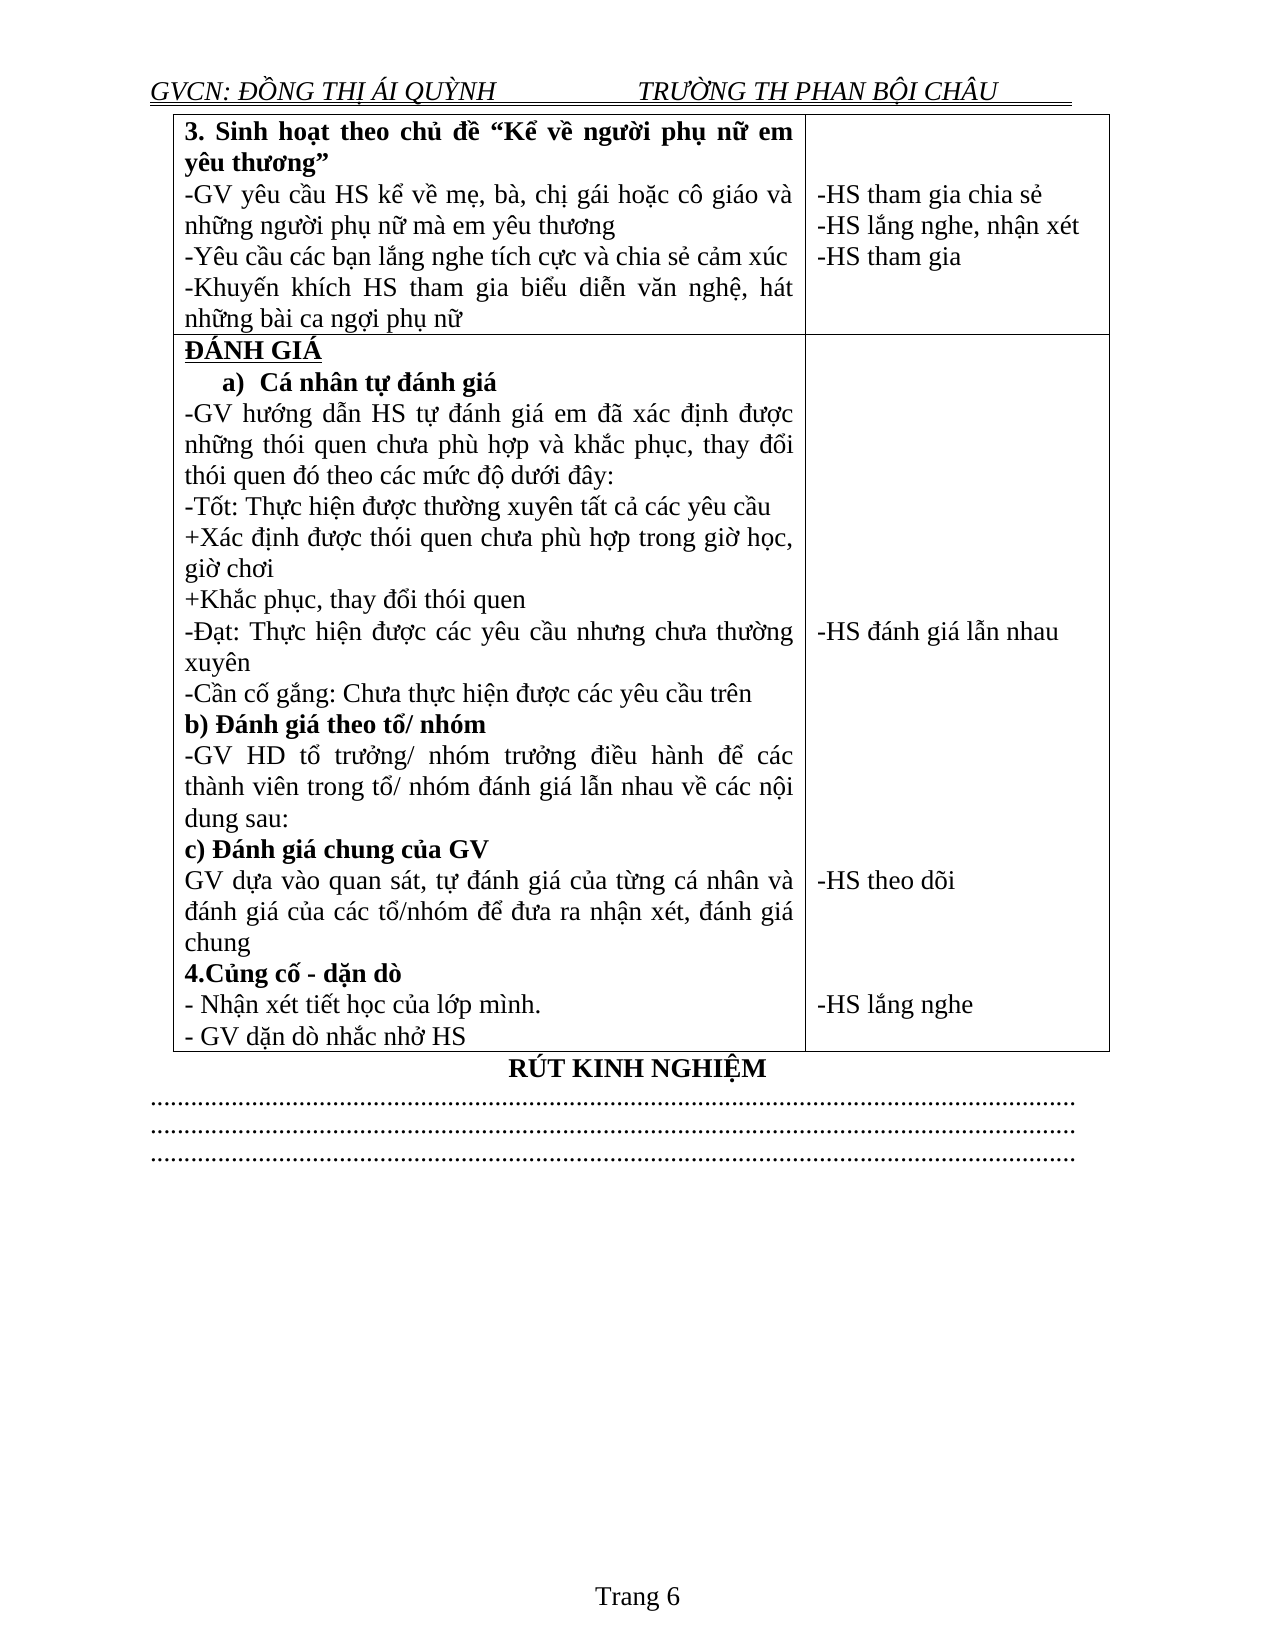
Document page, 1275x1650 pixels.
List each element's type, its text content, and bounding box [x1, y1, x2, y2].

table_cell 3. Sinh hoạt theo chủ đề “Kể về người phụ nữ em yêu thương” -GV yêu cầu HS kể về mẹ, bà, chị gái hoặc cô giáo và những người phụ nữ mà em yêu thương -Yêu cầu các bạn lắng nghe tích cực và chia sẻ cảm xúc -Khuyến khích HS tham gia biểu diễn văn nghệ, hát những bài ca ngợi phụ nữ [174, 115, 805, 333]
table_cell ĐÁNH GIÁ Cá nhân tự đánh giá -GV hướng dẫn HS tự đánh giá em đã xác định được những thói quen chưa phù hợp và khắc phục, thay đổi thói quen đó theo các mức độ dưới đây: -Tốt: Thực hiện được thường xuyên tất cả các yêu cầu +Xác định được thói quen chưa phù hợp trong giờ học, giờ chơi +Khắc phục, thay đổi thói quen -Đạt: Thực hiện được các yêu cầu nhưng chưa thường xuyên -Cần cố gắng: Chưa thực hiện được các yêu cầu trên b) Đánh giá theo tổ/ nhóm -GV HD tổ trưởng/ nhóm trưởng điều hành để các thành viên trong tổ/ nhóm đánh giá lẫn nhau về các nội dung sau: c) Đánh giá chung của GV GV dựa vào quan sát, tự đánh giá của từng cá nhân và đánh giá của các tổ/nhóm để đưa ra nhận xét, đánh giá chung 4.Củng cố - dặn dò - Nhận xét tiết học của lớp mình. - GV dặn dò nhắc nhở HS [174, 335, 805, 1051]
text RÚT KINH NGHIỆM [150, 1052, 1125, 1083]
table_cell -HS đánh giá lẫn nhau -HS theo dõi -HS lắng nghe [806, 335, 1109, 1051]
table_cell -HS tham gia chia sẻ -HS lắng nghe, nhận xét -HS tham gia [806, 115, 1109, 333]
